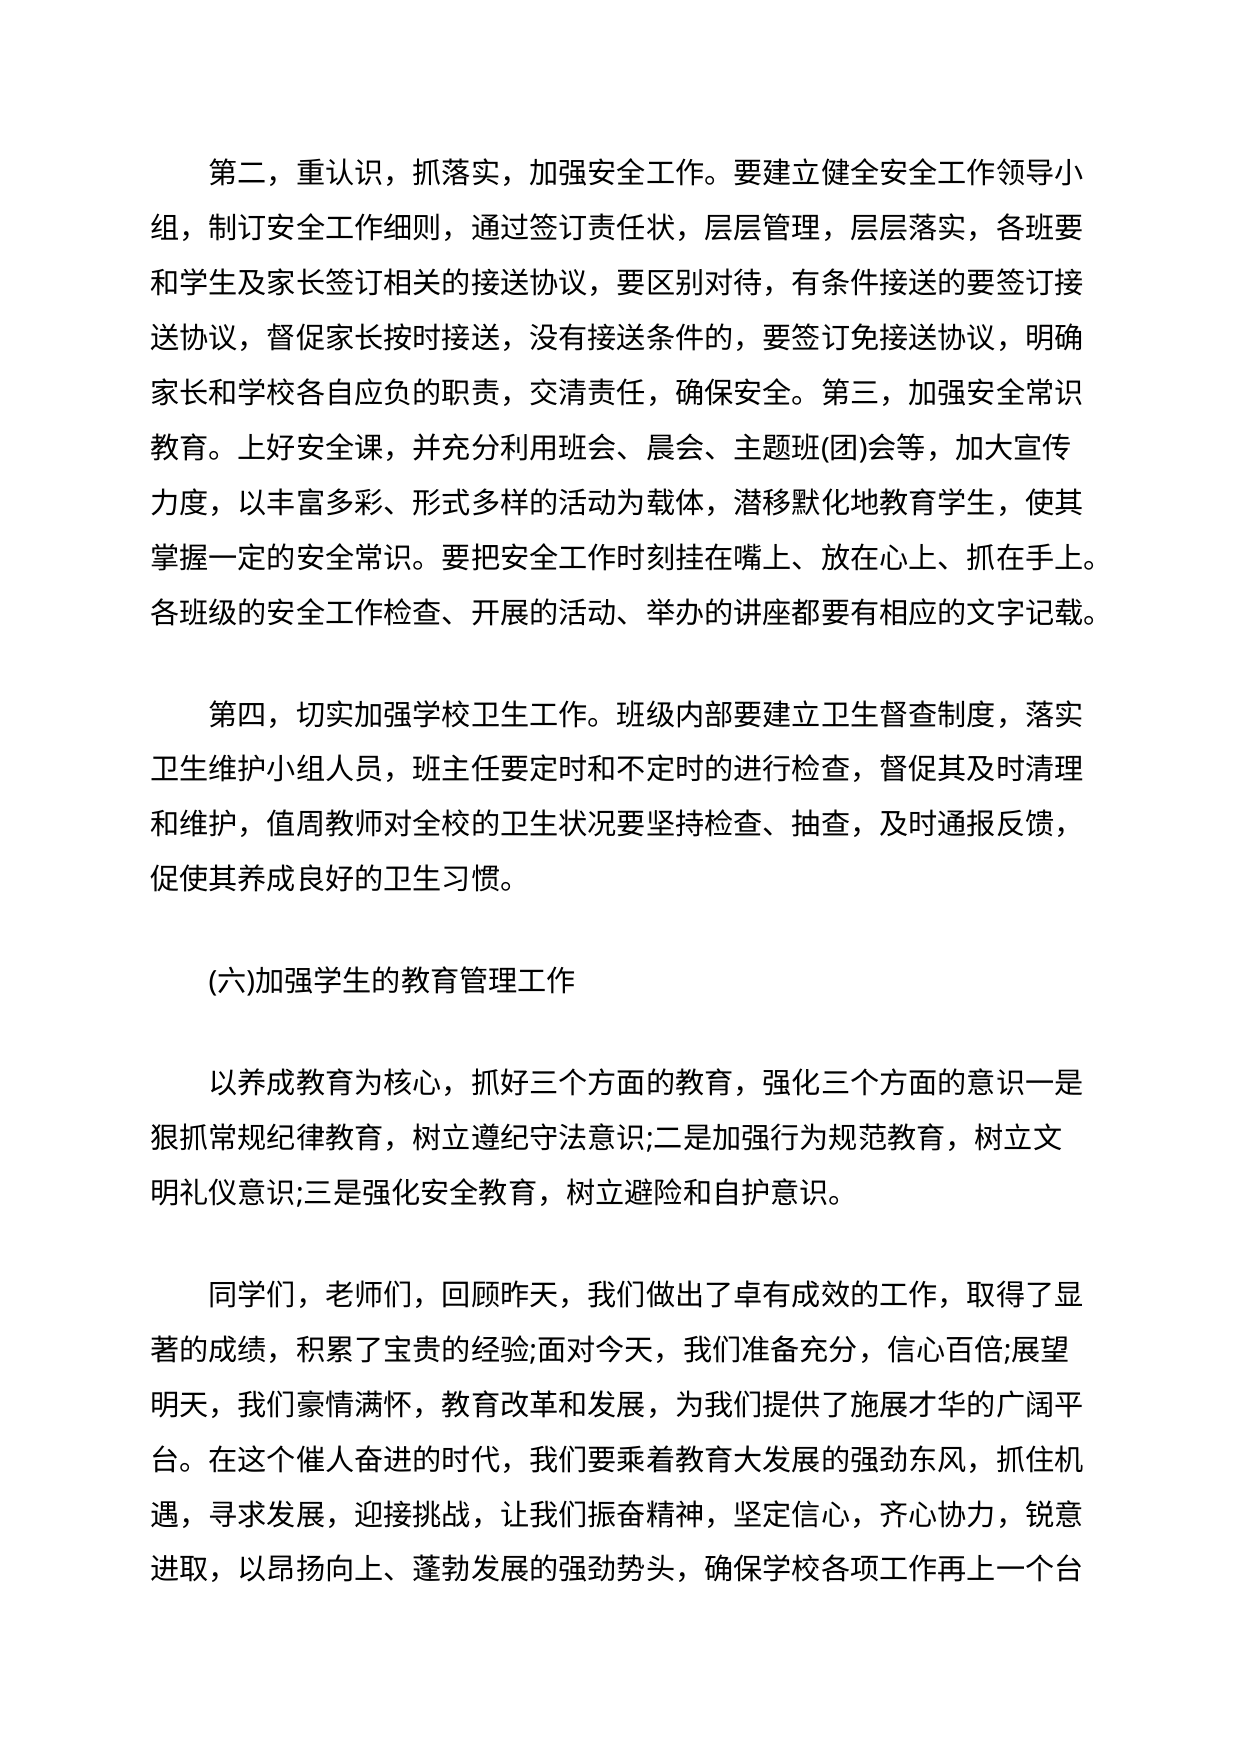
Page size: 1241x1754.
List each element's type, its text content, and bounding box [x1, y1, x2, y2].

text 第四，切实加强学校卫生工作。班级内部要建立卫生督查制度，落实卫生维护小组人员，班主任要定时和不定时的进行检查，督促其及时清理和维护，值周教师对全校的卫生状况要坚持检查、抽查，及时通报反馈，促使其养成良好的卫生习惯。 [150, 691, 1090, 898]
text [150, 1271, 1090, 1588]
text (六)加强学生的教育管理工作 [150, 957, 1090, 1000]
text 以养成教育为核心，抓好三个方面的教育，强化三个方面的意识一是狠抓常规纪律教育，树立遵纪守法意识;二是加强行为规范教育，树立文明礼仪意识;三是强化安全教育，树立避险和自护意识。 [150, 1059, 1090, 1212]
text 第二，重认识，抓落实，加强安全工作。要建立健全安全工作领导小组，制订安全工作细则，通过签订责任状，层层管理，层层落实，各班要和学生及家长签订相关的接送协议，要区别对待，有条件接送的要签订接送协议，督促家长按时接送，没有接送条件的，要签订免接送协议，明确家长和学校各自应负的职责，交清责任，确保安全。第三，加强安全常识教育。上好安全课，并充分利用班会、晨会、主题班(团)会等，加大宣传力度，以丰富多彩、形式多样的活动为载体，潜移默化地教育学生，使其掌握一定的安全常识。要把安全工作时刻挂在嘴上、放在心上、抓在手上。各班级的安全工作检查、开展的活动、举办的讲座都要有相应的文字记载。 [150, 150, 1090, 632]
